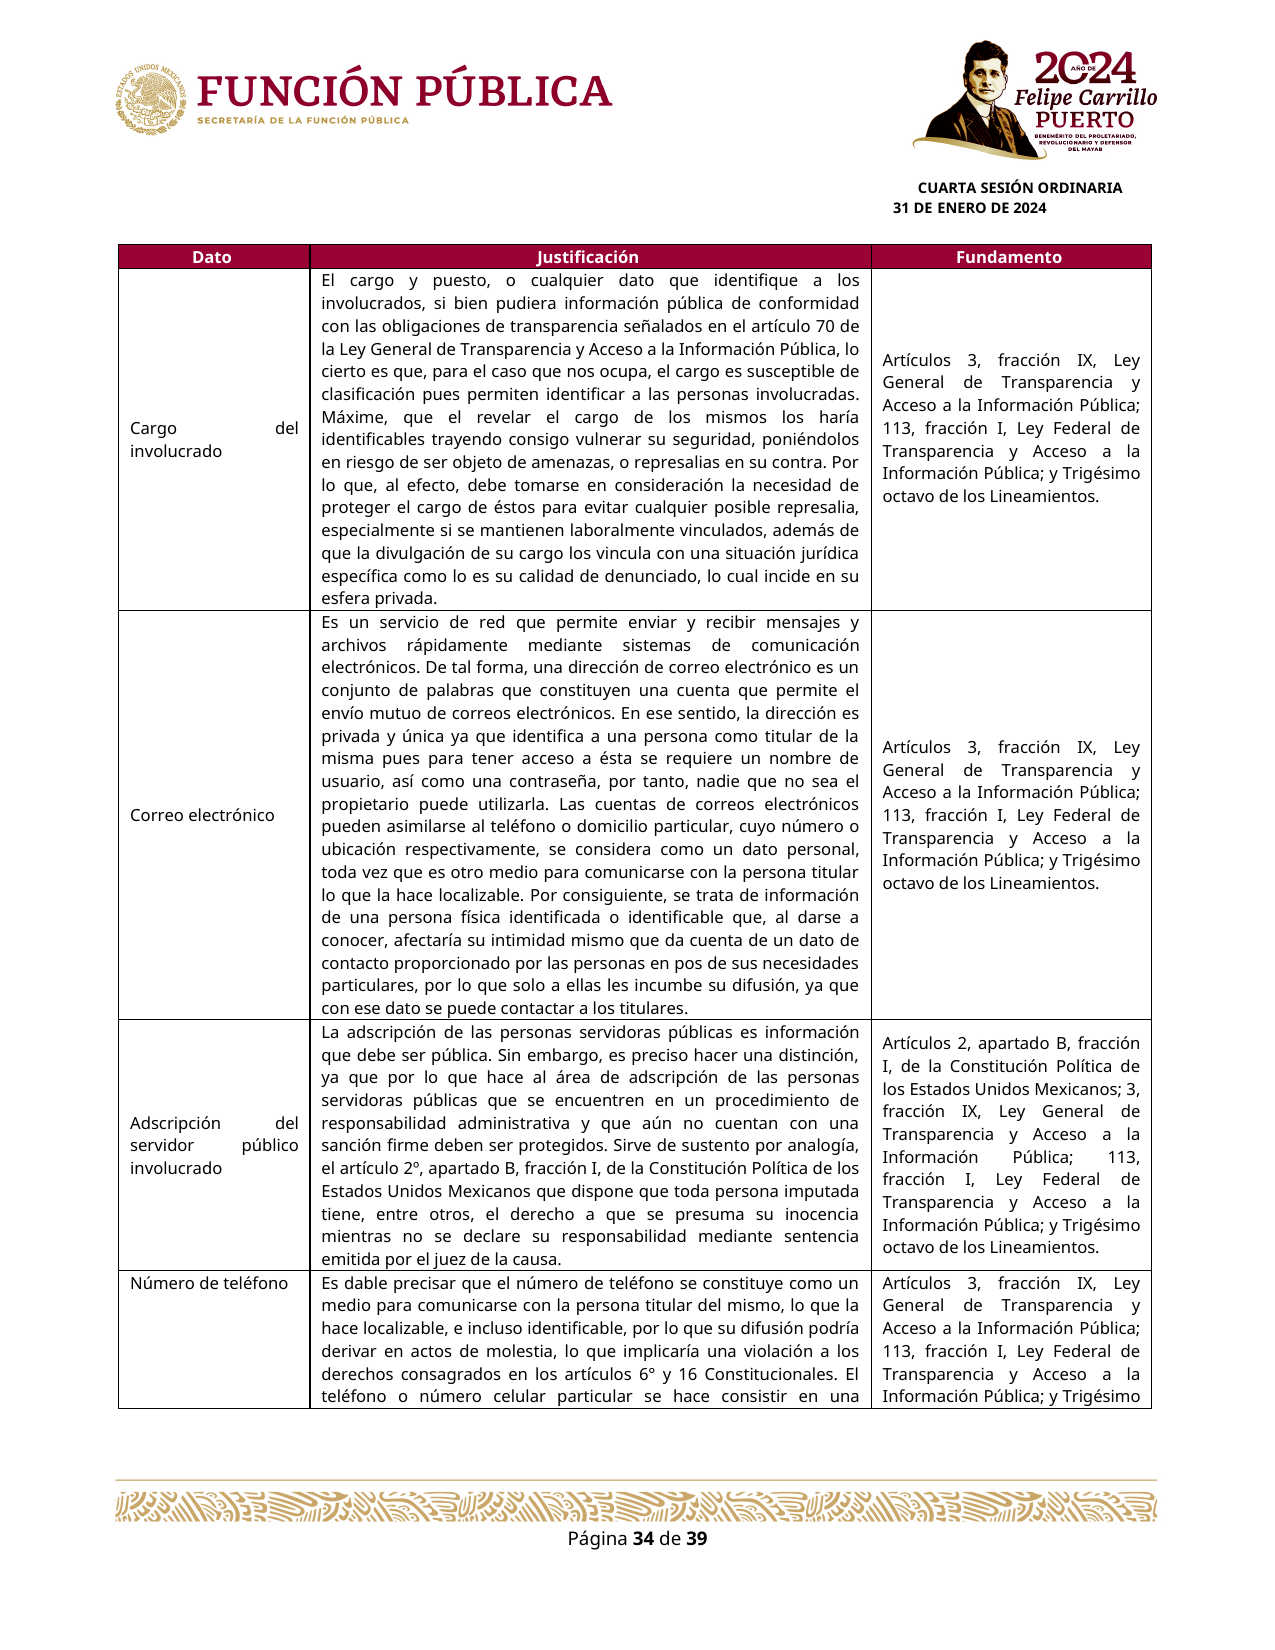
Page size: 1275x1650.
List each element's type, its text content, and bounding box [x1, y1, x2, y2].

table_cell Es un servicio de red que permite enviar y recibir mensajes y archivos rápidamente mediante sistemas de comunicación electrónicos. De tal forma, una dirección de correo electrónico es un conjunto de palabras que constituyen una cuenta que permite el envío mutuo de correos electrónicos. En ese sentido, la dirección es privada y única ya que identifica a una persona como titular de la misma pues para tener acceso a ésta se requiere un nombre de usuario, así como una contraseña, por tanto, nadie que no sea el propietario puede utilizarla. Las cuentas de correos electrónicos pueden asimilarse al teléfono o domicilio particular, cuyo número o ubicación respectivamente, se considera como un dato personal, toda vez que es otro medio para comunicarse con la persona titular lo que la hace localizable. Por consiguiente, se trata de información de una persona física identificada o identificable que, al darse a conocer, afectaría su intimidad mismo que da cuenta de un dato de contacto proporcionado por las personas en pos de sus necesidades particulares, por lo que solo a ellas les incumbe su difusión, ya que con ese dato se puede contactar a los titulares. [311, 611, 871, 1019]
table_cell Artículos 2, apartado B, fracción I, de la Constitución Política de los Estados Unidos Mexicanos; 3, fracción IX, Ley General de Transparencia y Acceso a la Información Pública; 113, fracción I, Ley Federal de Transparencia y Acceso a la Información Pública; y Trigésimo octavo de los Lineamientos. [872, 1020, 1151, 1270]
table_cell Número de teléfono [119, 1271, 309, 1407]
table_cell Adscripción del servidor público involucrado [119, 1020, 309, 1270]
table_header Justificación [311, 245, 871, 268]
table_header Fundamento [872, 245, 1151, 268]
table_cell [311, 1271, 871, 1407]
picture [0, 0, 1275, 1611]
table_cell La adscripción de las personas servidoras públicas es información que debe ser pública. Sin embargo, es preciso hacer una distinción, ya que por lo que hace al área de adscripción de las personas servidoras públicas que se encuentren en un procedimiento de responsabilidad administrativa y que aún no cuentan con una sanción firme deben ser protegidos. Sirve de sustento por analogía, el artículo 2º, apartado B, fracción I, de la Constitución Política de los Estados Unidos Mexicanos que dispone que toda persona imputada tiene, entre otros, el derecho a que se presuma su inocencia mientras no se declare su responsabilidad mediante sentencia emitida por el juez de la causa. [311, 1020, 871, 1270]
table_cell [872, 1271, 1151, 1407]
table_cell Correo electrónico [119, 611, 309, 1019]
table_cell Cargo del involucrado [119, 269, 309, 609]
table_cell El cargo y puesto, o cualquier dato que identifique a los involucrados, si bien pudiera información pública de conformidad con las obligaciones de transparencia señalados en el artículo 70 de la Ley General de Transparencia y Acceso a la Información Pública, lo cierto es que, para el caso que nos ocupa, el cargo es susceptible de clasificación pues permiten identificar a las personas involucradas. Máxime, que el revelar el cargo de los mismos los haría identificables trayendo consigo vulnerar su seguridad, poniéndolos en riesgo de ser objeto de amenazas, o represalias en su contra. Por lo que, al efecto, debe tomarse en consideración la necesidad de proteger el cargo de éstos para evitar cualquier posible represalia, especialmente si se mantienen laboralmente vinculados, además de que la divulgación de su cargo los vincula con una situación jurídica específica como lo es su calidad de denunciado, lo cual incide en su esfera privada. [311, 269, 871, 609]
table_header Dato [119, 245, 309, 268]
